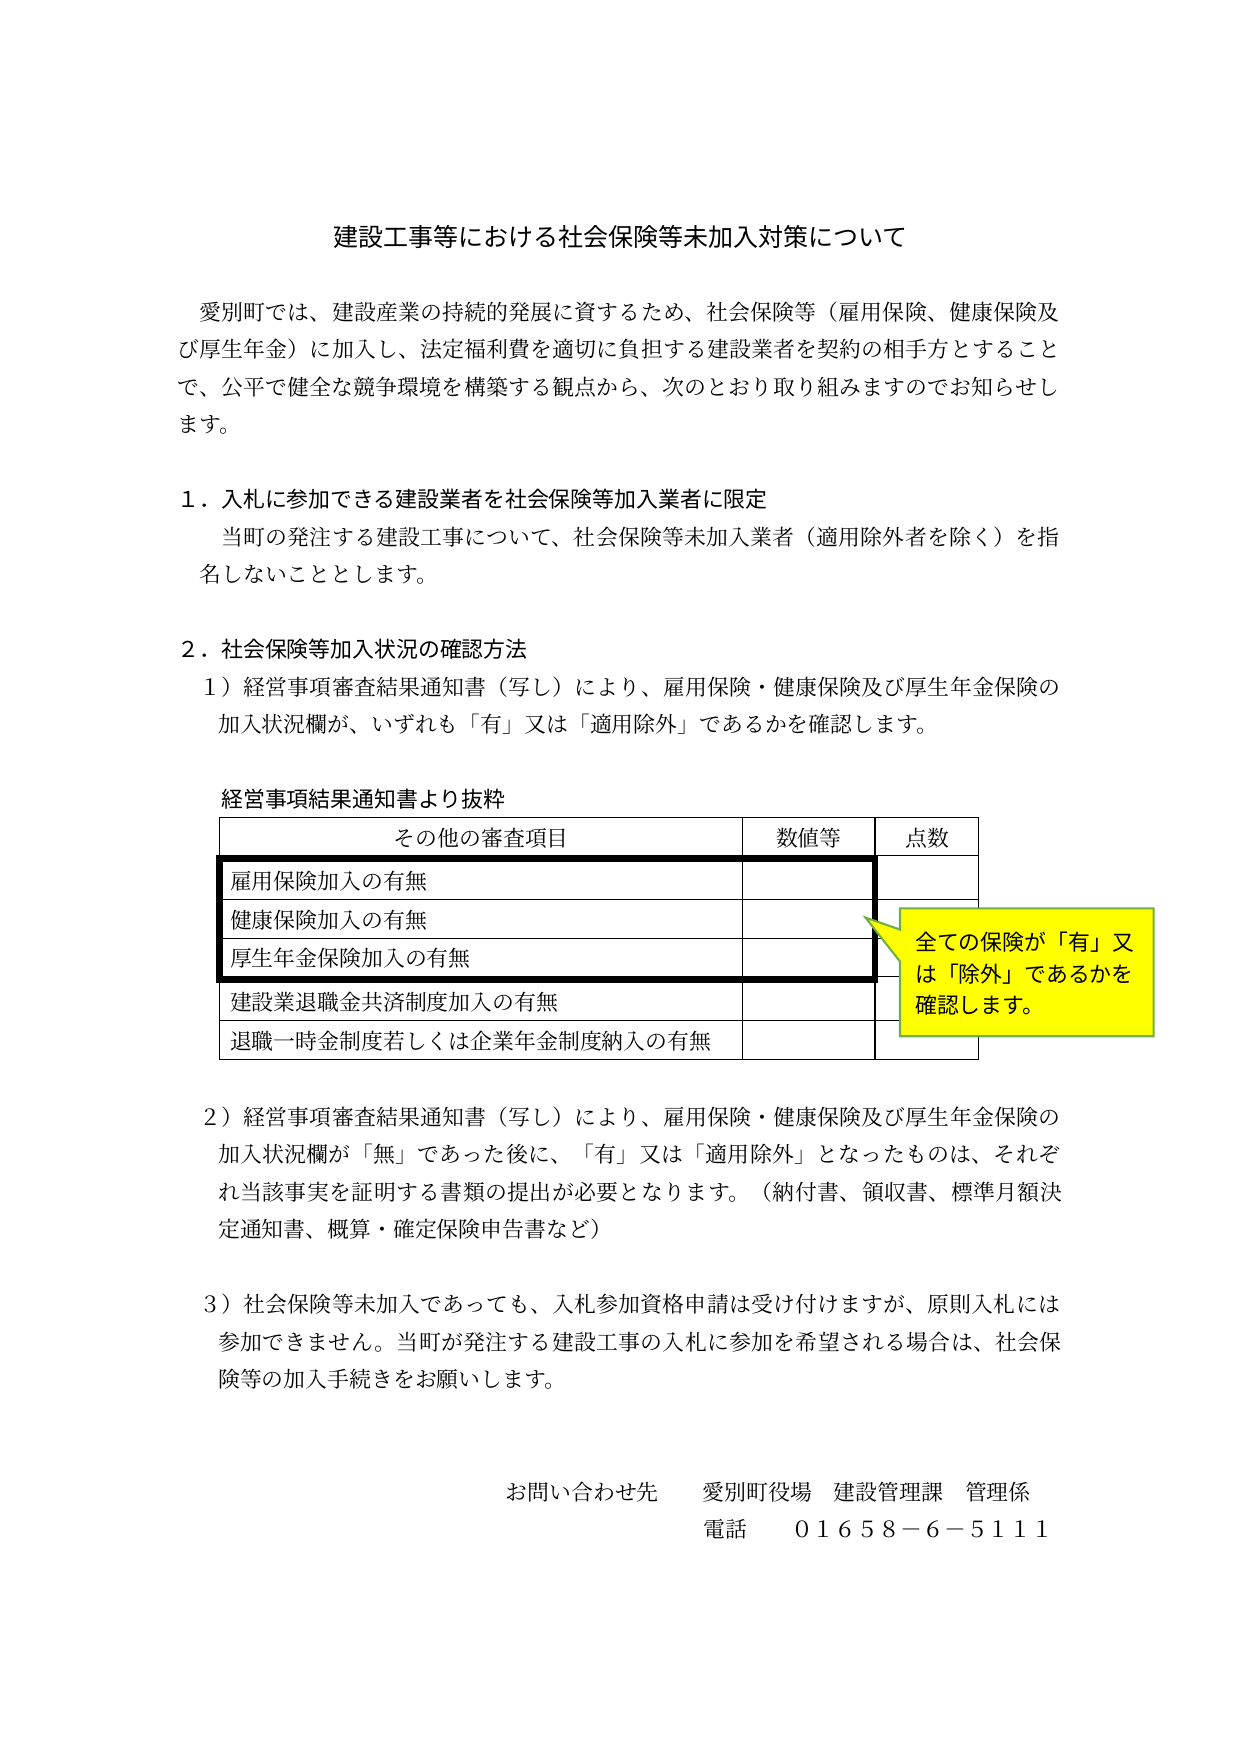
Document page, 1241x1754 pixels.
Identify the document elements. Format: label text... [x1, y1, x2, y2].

text ２．社会保険等加入状況の確認方法 [177, 629, 1063, 667]
text 愛別町では、建設産業の持続的発展に資するため、社会保険等（雇用保険、健康保険及び厚生年金）に加入し、法定福利費を適切に負担する建設業者を契約の相手方とすることで、公平で健全な競争環境を構築する観点から、次のとおり取り組みますのでお知らせします。 [177, 292, 1063, 442]
table_cell [876, 977, 898, 1020]
table_header その他の審査項目 [220, 818, 742, 855]
table_cell 健康保険加入の有無 [223, 900, 742, 938]
text 建設工事等における社会保険等未加入対策について [177, 217, 1063, 254]
table_cell [878, 900, 978, 927]
text ３）社会保険等未加入であっても、入札参加資格申請は受け付けますが、原則入札には参加できません。当町が発注する建設工事の入札に参加を希望される場合は、社会保険等の加入手続きをお願いします。 [177, 1284, 1063, 1397]
table_cell [878, 856, 978, 899]
table_cell 厚生年金保険加入の有無 [223, 939, 742, 976]
table_header 点数 [876, 818, 978, 855]
text 当町の発注する建設工事について、社会保険等未加入業者（適用除外者を除く）を指名しないこととします。 [177, 517, 1063, 592]
table_cell 建設業退職金共済制度加入の有無 [220, 983, 742, 1020]
text 電話 ０１６５８－６－５１１１ [200, 1509, 1063, 1547]
table_cell [743, 862, 872, 899]
table_cell [878, 939, 898, 976]
text お問い合わせ先 愛別町役場 建設管理課 管理係 [177, 1472, 1063, 1509]
table_cell [743, 983, 874, 1020]
text １）経営事項審査結果通知書（写し）により、雇用保険・健康保険及び厚生年金保険の加入状況欄が、いずれも「有」又は「適用除外」であるかを確認します。 [177, 667, 1063, 742]
table_header 数値等 [743, 818, 874, 855]
table_cell [743, 939, 872, 976]
table_cell 雇用保険加入の有無 [223, 862, 742, 899]
text １．入札に参加できる建設業者を社会保険等加入業者に限定 [177, 479, 1063, 517]
table_cell [743, 900, 872, 938]
text ２）経営事項審査結果通知書（写し）により、雇用保険・健康保険及び厚生年金保険の加入状況欄が「無」であった後に、「有」又は「適用除外」となったものは、それぞれ当該事実を証明する書類の提出が必要となります。（納付書、領収書、標準月額決定通知書、概算・確定保険申告書など） [177, 1097, 1063, 1247]
table_cell [743, 1021, 874, 1058]
table_cell 退職一時金制度若しくは企業年金制度納入の有無 [220, 1021, 742, 1058]
table_cell [876, 1021, 978, 1058]
text 経営事項結果通知書より抜粋 [177, 779, 1063, 817]
